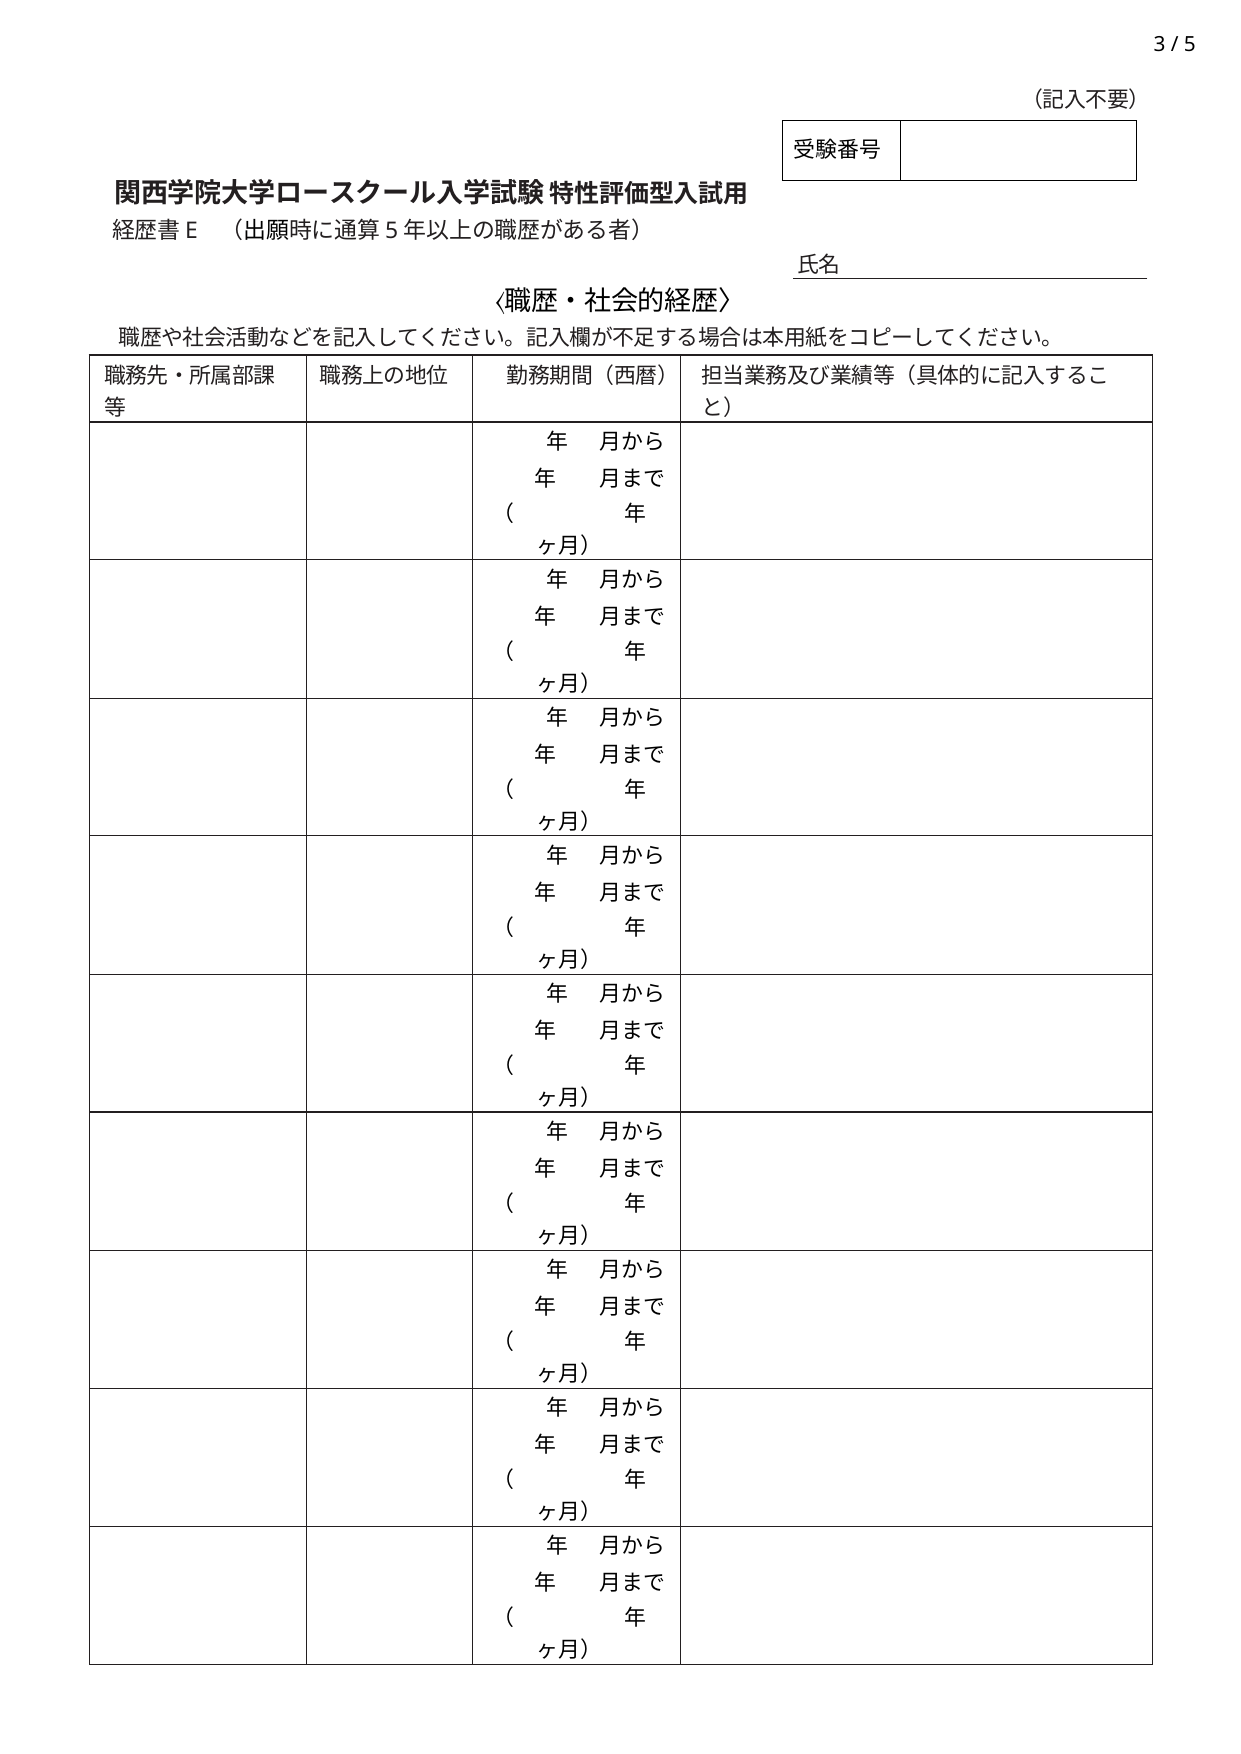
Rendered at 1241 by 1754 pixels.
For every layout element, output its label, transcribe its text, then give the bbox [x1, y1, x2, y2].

table_cell [681, 1389, 1152, 1526]
table_cell [90, 1527, 306, 1663]
table_cell （ 年 ヶ月） [473, 1323, 680, 1387]
table_cell （ 年 ヶ月） [473, 909, 680, 973]
table_header 勤務期間（西暦） [473, 356, 680, 421]
table_header 受験番号 [783, 121, 900, 179]
table_cell （ 年 ヶ月） [473, 495, 680, 559]
table_cell 年 月から [473, 699, 680, 734]
table_cell （ 年 ヶ月） [473, 1599, 680, 1663]
table_cell [681, 1113, 1152, 1249]
table_cell 年 月から [473, 560, 680, 596]
table_cell [307, 699, 472, 835]
table_cell [307, 1389, 472, 1526]
text 〈職歴・社会的経歴〉 [89, 279, 1152, 318]
table_cell [681, 975, 1152, 1111]
text （記入不要） [118, 89, 1152, 112]
table_cell [90, 836, 306, 973]
text 氏名 [797, 247, 1152, 279]
table_header 職務先・所属部課等 [90, 356, 306, 421]
table_cell 年 月まで [473, 1424, 680, 1461]
table_cell [307, 560, 472, 697]
table_cell 年 月から [473, 423, 680, 458]
table_cell [307, 1527, 472, 1663]
table_cell 年 月から [473, 1251, 680, 1286]
table_header 担当業務及び業績等（具体的に記入すること） [681, 356, 1152, 421]
table_cell [681, 836, 1152, 973]
table_cell [90, 560, 306, 697]
table_cell （ 年 ヶ月） [473, 1185, 680, 1249]
table_cell （ 年 ヶ月） [473, 1047, 680, 1111]
table_cell [681, 1251, 1152, 1387]
table_cell [307, 1113, 472, 1249]
table_cell 年 月まで [473, 458, 680, 494]
table_cell 年 月まで [473, 1562, 680, 1599]
table_cell 年 月から [473, 836, 680, 872]
table_cell [307, 423, 472, 559]
table_cell [307, 1251, 472, 1387]
table_cell （ 年 ヶ月） [473, 633, 680, 697]
table_cell [307, 836, 472, 973]
table_cell [90, 699, 306, 835]
table_cell 年 月まで [473, 1286, 680, 1323]
table_cell 年 月から [473, 975, 680, 1010]
text 経歴書 E （出願時に通算 5 年以上の職歴がある者） [100, 212, 1152, 247]
table_cell 年 月まで [473, 872, 680, 908]
table_cell 年 月まで [473, 1148, 680, 1184]
table_cell 年 月から [473, 1113, 680, 1148]
table_cell 年 月から [473, 1527, 680, 1562]
table_cell [307, 975, 472, 1111]
table_cell [681, 699, 1152, 835]
table_header [901, 121, 1136, 179]
table_cell [681, 423, 1152, 559]
table_cell [90, 423, 306, 559]
table_cell [681, 1527, 1152, 1663]
table_cell 年 月まで [473, 596, 680, 632]
table_cell （ 年 ヶ月） [473, 771, 680, 835]
table_cell 年 月まで [473, 1010, 680, 1047]
table_cell [90, 1113, 306, 1249]
table_cell （ 年 ヶ月） [473, 1461, 680, 1526]
table_cell [681, 560, 1152, 697]
table_header 職務上の地位 [307, 356, 472, 421]
table_cell [90, 1251, 306, 1387]
table_cell 年 月から [473, 1389, 680, 1424]
text 関西学院大学ロースクール入学試験 特性評価型入試用 [101, 171, 1152, 212]
text 職歴や社会活動などを記入してください。記入欄が不足する場合は本用紙をコピーしてください。 [118, 327, 1152, 350]
table_cell 年 月まで [473, 734, 680, 771]
table_cell [90, 975, 306, 1111]
table_cell [90, 1389, 306, 1526]
